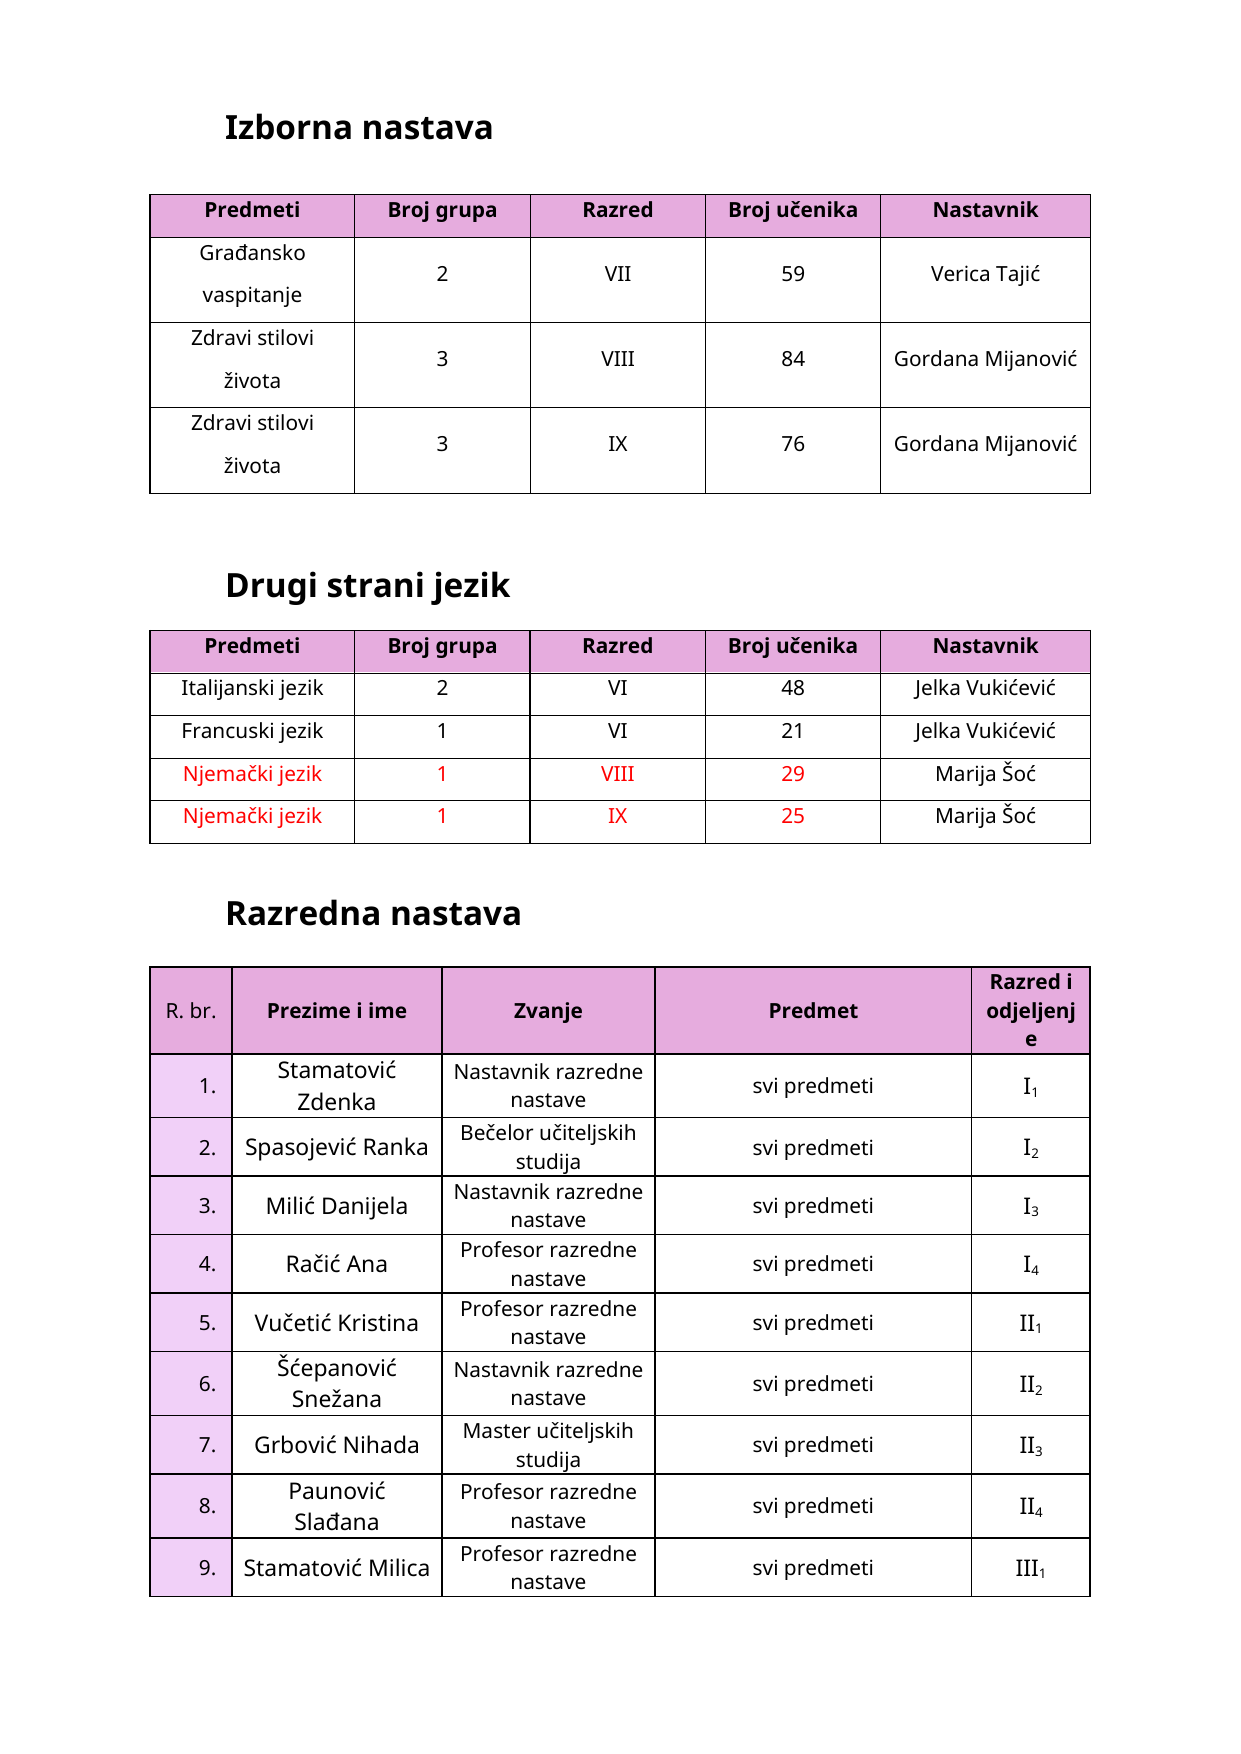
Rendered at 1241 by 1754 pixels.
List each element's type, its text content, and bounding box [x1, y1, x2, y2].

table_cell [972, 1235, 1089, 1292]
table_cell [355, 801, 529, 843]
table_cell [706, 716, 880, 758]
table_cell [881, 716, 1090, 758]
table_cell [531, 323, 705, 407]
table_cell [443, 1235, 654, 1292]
text Izborna nastava [150, 103, 1090, 149]
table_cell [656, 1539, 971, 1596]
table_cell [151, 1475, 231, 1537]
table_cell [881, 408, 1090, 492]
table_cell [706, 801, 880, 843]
text Razredna nastava [150, 889, 1090, 935]
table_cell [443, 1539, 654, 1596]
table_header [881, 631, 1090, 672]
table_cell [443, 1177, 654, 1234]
text Drugi strani jezik [150, 562, 1090, 607]
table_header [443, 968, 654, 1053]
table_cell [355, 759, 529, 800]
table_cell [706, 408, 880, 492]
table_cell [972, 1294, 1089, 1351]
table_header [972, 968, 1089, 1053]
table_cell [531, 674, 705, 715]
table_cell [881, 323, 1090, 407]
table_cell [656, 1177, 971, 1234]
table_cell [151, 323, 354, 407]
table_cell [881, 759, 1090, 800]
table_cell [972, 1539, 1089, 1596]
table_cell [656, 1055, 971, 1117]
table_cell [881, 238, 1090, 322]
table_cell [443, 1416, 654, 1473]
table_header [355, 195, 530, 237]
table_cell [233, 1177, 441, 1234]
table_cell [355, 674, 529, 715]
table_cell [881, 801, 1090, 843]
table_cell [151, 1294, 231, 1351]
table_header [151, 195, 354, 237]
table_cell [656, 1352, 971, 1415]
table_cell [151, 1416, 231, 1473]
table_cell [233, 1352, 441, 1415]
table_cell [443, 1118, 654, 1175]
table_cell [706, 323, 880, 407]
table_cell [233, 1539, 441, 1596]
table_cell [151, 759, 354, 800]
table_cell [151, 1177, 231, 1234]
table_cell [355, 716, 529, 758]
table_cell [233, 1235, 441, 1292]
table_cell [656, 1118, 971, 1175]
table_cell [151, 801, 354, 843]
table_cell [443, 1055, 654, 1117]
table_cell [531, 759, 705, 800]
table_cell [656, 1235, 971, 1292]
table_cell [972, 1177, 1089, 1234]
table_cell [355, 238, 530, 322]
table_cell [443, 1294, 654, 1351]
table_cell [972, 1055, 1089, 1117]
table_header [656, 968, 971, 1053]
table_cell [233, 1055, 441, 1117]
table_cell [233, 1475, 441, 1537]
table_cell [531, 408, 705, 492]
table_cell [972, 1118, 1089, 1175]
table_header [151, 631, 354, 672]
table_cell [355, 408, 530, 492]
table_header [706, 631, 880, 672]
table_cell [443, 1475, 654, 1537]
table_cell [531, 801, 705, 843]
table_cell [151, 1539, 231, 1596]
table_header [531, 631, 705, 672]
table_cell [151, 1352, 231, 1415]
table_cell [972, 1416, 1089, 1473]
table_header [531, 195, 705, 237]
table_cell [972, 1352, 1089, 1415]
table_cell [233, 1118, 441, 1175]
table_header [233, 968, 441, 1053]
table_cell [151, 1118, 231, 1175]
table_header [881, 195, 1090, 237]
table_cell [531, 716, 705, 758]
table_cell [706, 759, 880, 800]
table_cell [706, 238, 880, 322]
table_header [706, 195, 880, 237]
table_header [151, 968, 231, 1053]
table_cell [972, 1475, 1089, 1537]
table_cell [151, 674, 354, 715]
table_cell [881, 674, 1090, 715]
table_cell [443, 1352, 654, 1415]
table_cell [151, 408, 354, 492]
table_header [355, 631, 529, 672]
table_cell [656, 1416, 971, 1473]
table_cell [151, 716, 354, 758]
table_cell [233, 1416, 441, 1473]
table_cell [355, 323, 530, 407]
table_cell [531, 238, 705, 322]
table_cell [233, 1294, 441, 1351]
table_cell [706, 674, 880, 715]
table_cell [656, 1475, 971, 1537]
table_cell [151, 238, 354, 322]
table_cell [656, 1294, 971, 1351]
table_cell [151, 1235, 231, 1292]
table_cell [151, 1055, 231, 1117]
